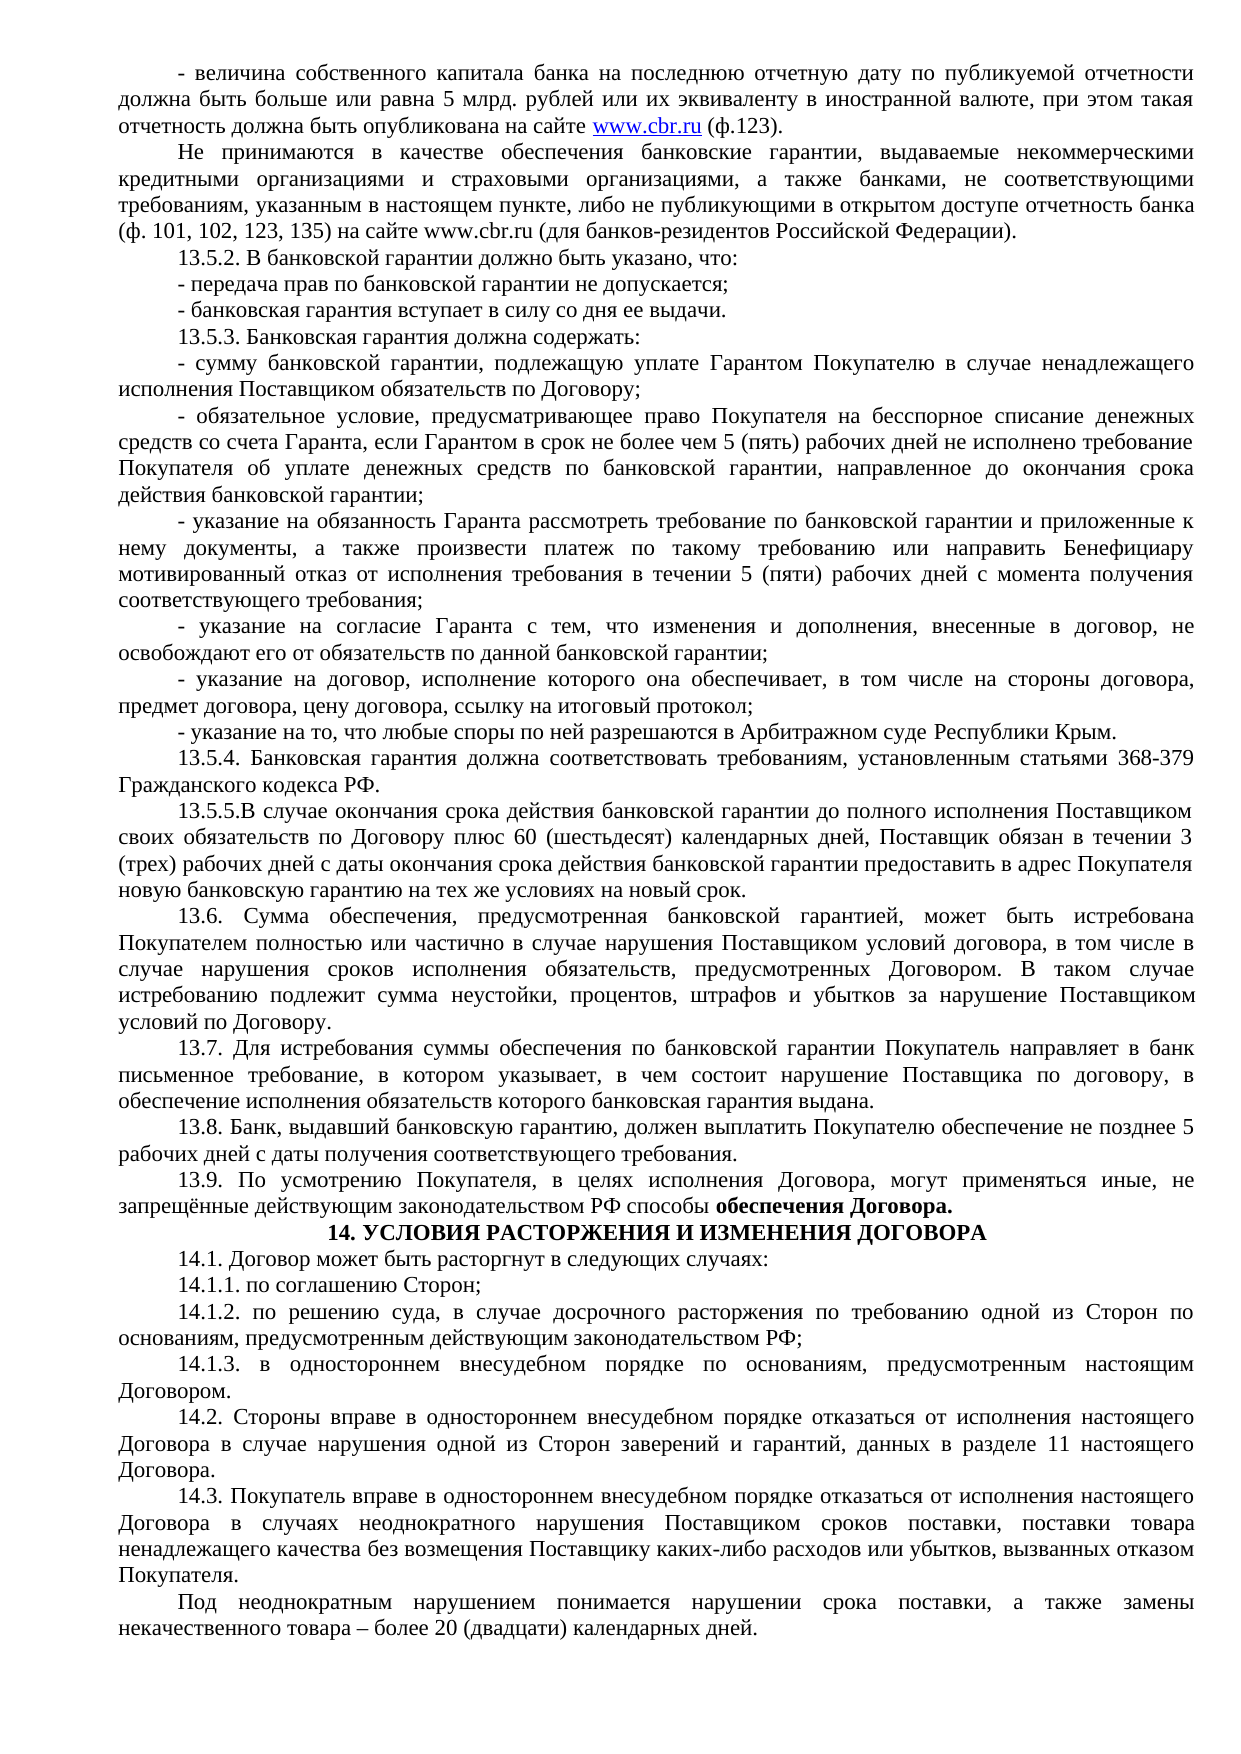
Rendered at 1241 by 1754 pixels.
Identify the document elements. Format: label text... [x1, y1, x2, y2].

text Под неоднократным нарушением понимается нарушении срока поставки, а также замены некачественного товара – более 20 (двадцати) календарных дней. [118, 1588, 1196, 1640]
list 13.5.4. Банковская гарантия должна соответствовать требованиям, установленным статьями 368-379 Гражданского кодекса РФ. [118, 744, 1196, 797]
list - сумму банковской гарантии, подлежащую уплате Гарантом Покупателю в случае ненадлежащего исполнения Поставщиком обязательств по Договору; [118, 349, 1196, 402]
text 14.1.1. по соглашению Сторон; [118, 1271, 1196, 1298]
text 14.1.3. в одностороннем внесудебном порядке по основаниям, предусмотренным настоящим Договором. [118, 1351, 1196, 1403]
list 13.6. Сумма обеспечения, предусмотренная банковской гарантией, может быть истребована Покупателем полностью или частично в случае нарушения Поставщиком условий договора, в том числе в случае нарушения сроков исполнения обязательств, предусмотренных Договором. В таком случае истребованию подлежит сумма неустойки, процентов, штрафов и убытков за нарушение Поставщиком условий по Договору. [118, 902, 1196, 1034]
list Не принимаются в качестве обеспечения банковские гарантии, выдаваемые некоммерческими кредитными организациями и страховыми организациями, а также банками, не соответствующими требованиям, указанным в настоящем пункте, либо не публикующими в открытом доступе отчетность банка (ф. 101, 102, 123, 135) на сайте www.cbr.ru (для банков-резидентов Российской Федерации). [118, 138, 1196, 244]
list 13.7. Для истребования суммы обеспечения по банковской гарантии Покупатель направляет в банк письменное требование, в котором указывает, в чем состоит нарушение Поставщика по договору, в обеспечение исполнения обязательств которого банковская гарантия выдана. [118, 1034, 1196, 1113]
list - указание на договор, исполнение которого она обеспечивает, в том числе на стороны договора, предмет договора, цену договора, ссылку на итоговый протокол; [118, 665, 1196, 718]
list - передача прав по банковской гарантии не допускается; [118, 270, 1196, 296]
list УСЛОВИЯ РАСТОРЖЕНИЯ И ИЗМЕНЕНИЯ ДОГОВОРА [118, 1219, 1196, 1245]
text 14.2. Стороны вправе в одностороннем внесудебном порядке отказаться от исполнения настоящего Договора в случае нарушения одной из Сторон заверений и гарантий, данных в разделе 11 настоящего Договора. [118, 1403, 1196, 1482]
text 14.1.2. по решению суда, в случае досрочного расторжения по требованию одной из Сторон по основаниям, предусмотренным действующим законодательством РФ; [118, 1298, 1196, 1351]
list - указание на согласие Гаранта с тем, что изменения и дополнения, внесенные в договор, не освобождают его от обязательств по данной банковской гарантии; [118, 613, 1196, 665]
list 13.8. Банк, выдавший банковскую гарантию, должен выплатить Покупателю обеспечение не позднее 5 рабочих дней с даты получения соответствующего требования. [118, 1113, 1196, 1166]
list - указание на то, что любые споры по ней разрешаются в Арбитражном суде Республики Крым. [118, 718, 1196, 744]
list - обязательное условие, предусматривающее право Покупателя на бесспорное списание денежных средств со счета Гаранта, если Гарантом в срок не более чем 5 (пять) рабочих дней не исполнено требование Покупателя об уплате денежных средств по банковской гарантии, направленное до окончания срока действия банковской гарантии; [118, 402, 1196, 507]
list 13.5.2. В банковской гарантии должно быть указано, что: [118, 244, 1196, 270]
text 14.3. Покупатель вправе в одностороннем внесудебном порядке отказаться от исполнения настоящего Договора в случаях неоднократного нарушения Поставщиком сроков поставки, поставки товара ненадлежащего качества без возмещения Поставщику каких-либо расходов или убытков, вызванных отказом Покупателя. [118, 1482, 1196, 1588]
list 13.5.5.В случае окончания срока действия банковской гарантии до полного исполнения Поставщиком своих обязательств по Договору плюс 60 (шестьдесят) календарных дней, Поставщик обязан в течении 3 (трех) рабочих дней с даты окончания срока действия банковской гарантии предоставить в адрес Покупателя новую банковскую гарантию на тех же условиях на новый срок. [118, 797, 1194, 902]
list 13.5.3. Банковская гарантия должна содержать: [118, 323, 1196, 349]
list 13.9. По усмотрению Покупателя, в целях исполнения Договора, могут применяться иные, не запрещённые действующим законодательством РФ способы обеспечения Договора. [118, 1166, 1196, 1219]
list - указание на обязанность Гаранта рассмотреть требование по банковской гарантии и приложенные к нему документы, а также произвести платеж по такому требованию или направить Бенефициару мотивированный отказ от исполнения требования в течении 5 (пяти) рабочих дней с момента получения соответствующего требования; [118, 507, 1196, 613]
list - величина собственного капитала банка на последнюю отчетную дату по публикуемой отчетности должна быть больше или равна 5 млрд. рублей или их эквиваленту в иностранной валюте, при этом такая отчетность должна быть опубликована на сайте www.cbr.ru (ф.123). [118, 59, 1196, 138]
text 14.1. Договор может быть расторгнут в следующих случаях: [118, 1245, 1196, 1271]
list - банковская гарантия вступает в силу со дня ее выдачи. [118, 296, 1196, 323]
